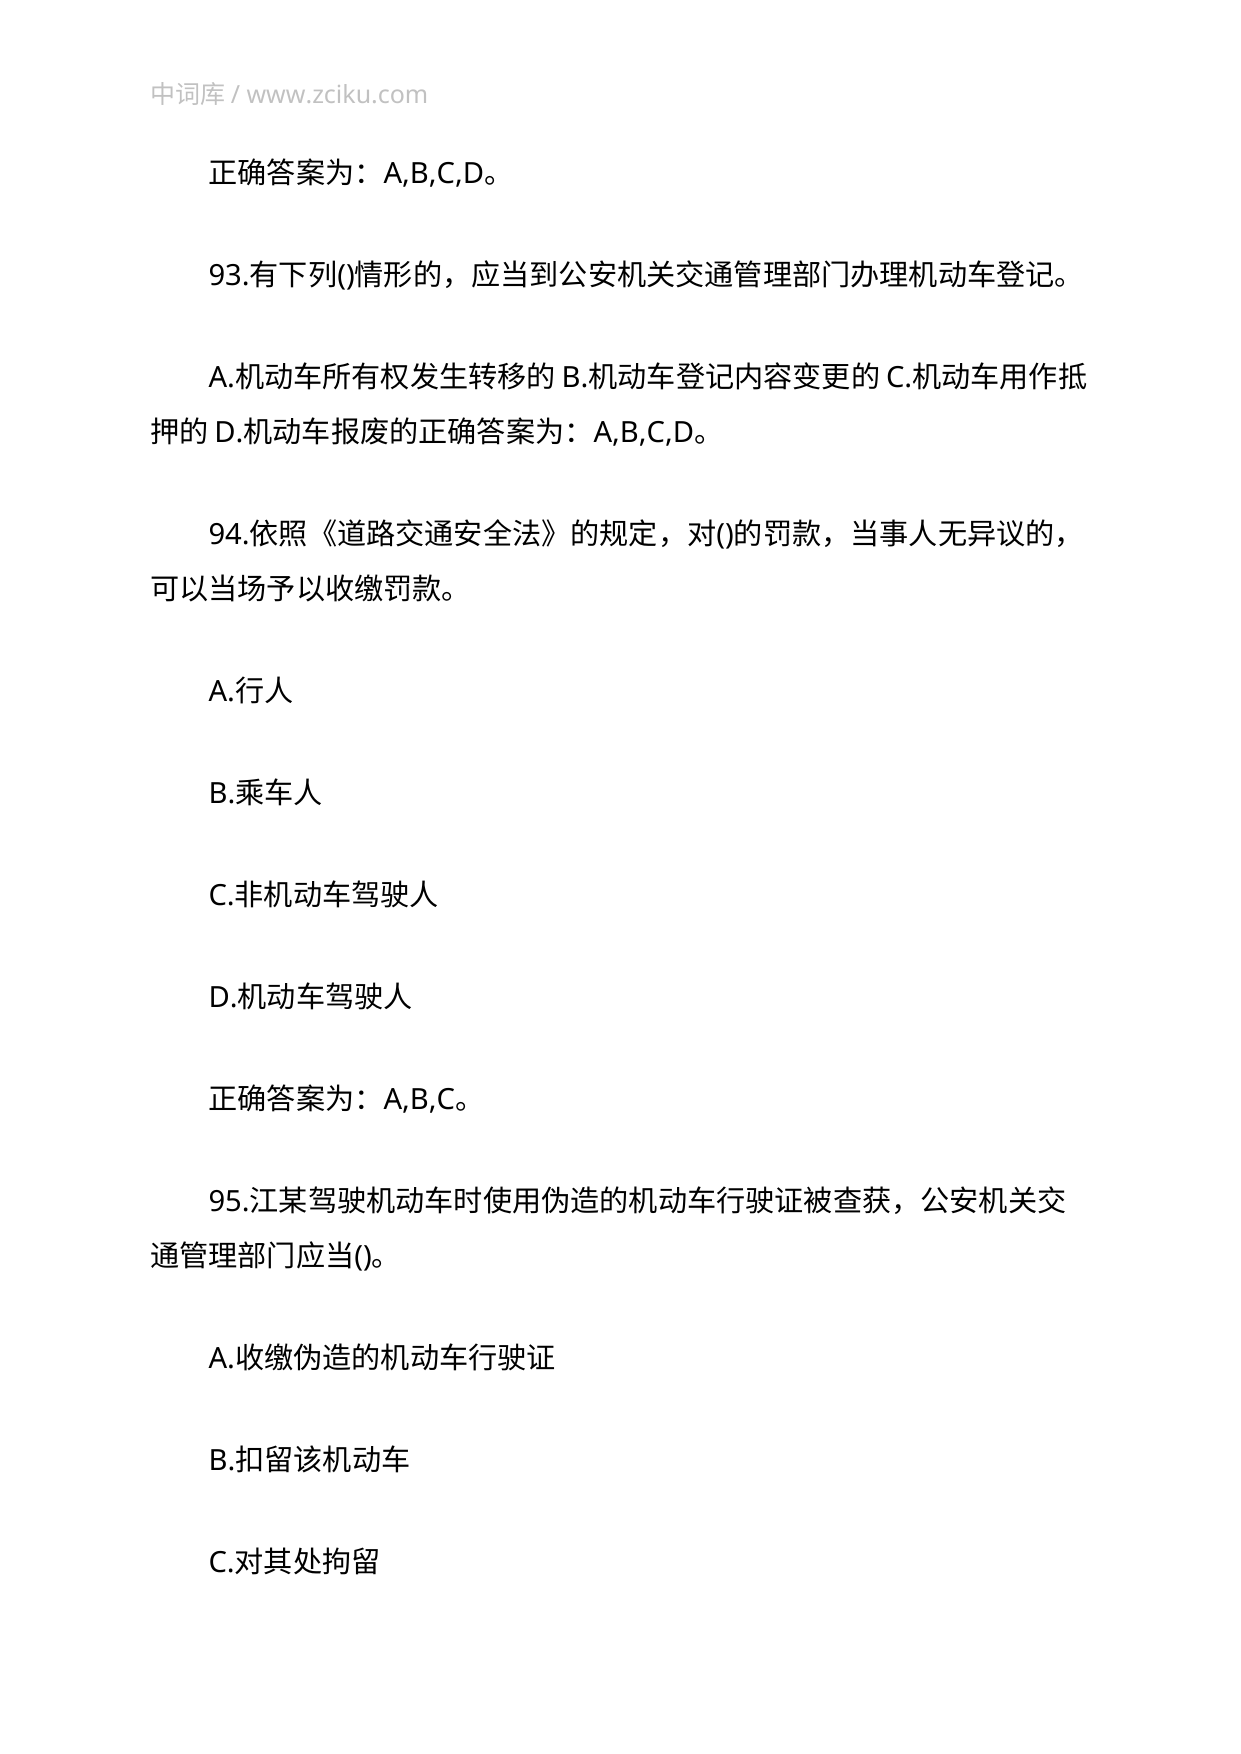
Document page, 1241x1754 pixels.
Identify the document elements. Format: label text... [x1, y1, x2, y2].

text C.非机动车驾驶人 [150, 872, 1090, 914]
text 正确答案为：A,B,C。 [150, 1076, 1090, 1118]
text 95.江某驾驶机动车时使用伪造的机动车行驶证被查获，公安机关交通管理部门应当()。 [150, 1178, 1090, 1275]
text 94.依照《道路交通安全法》的规定，对()的罚款，当事人无异议的，可以当场予以收缴罚款。 [150, 511, 1090, 608]
text 93.有下列()情形的，应当到公安机关交通管理部门办理机动车登记。 [150, 252, 1090, 294]
text A.机动车所有权发生转移的B.机动车登记内容变更的C.机动车用作抵押的D.机动车报废的正确答案为：A,B,C,D。 [150, 354, 1090, 451]
text B.乘车人 [150, 770, 1090, 812]
text A.行人 [150, 668, 1090, 710]
text A.收缴伪造的机动车行驶证 [150, 1334, 1090, 1377]
text C.对其处拘留 [150, 1538, 1090, 1581]
text 正确答案为：A,B,C,D。 [150, 150, 1090, 192]
text D.机动车驾驶人 [150, 974, 1090, 1016]
text B.扣留该机动车 [150, 1437, 1090, 1479]
